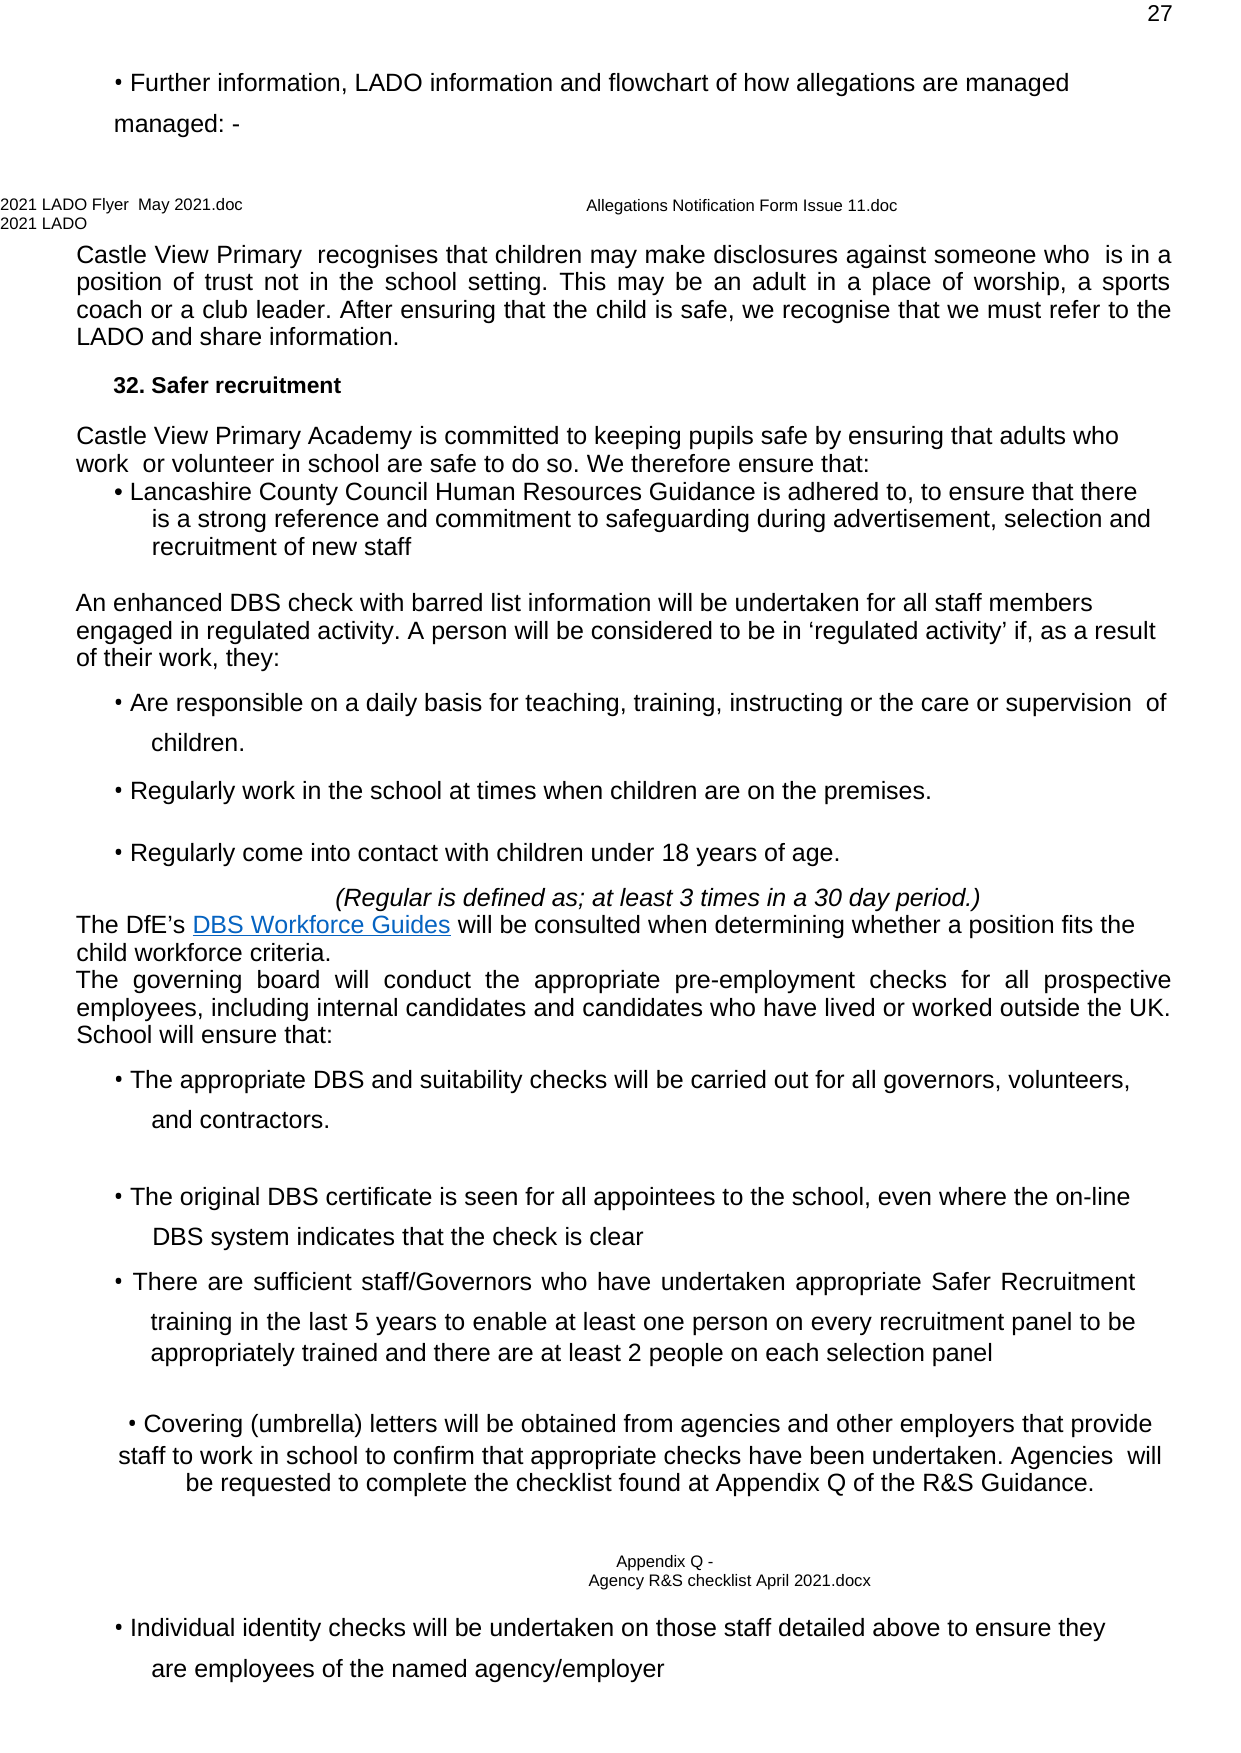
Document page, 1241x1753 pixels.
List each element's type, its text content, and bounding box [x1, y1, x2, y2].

text • Further information, LADO information and flowchart of how allegations are managed managed: - [114, 54, 1170, 137]
text Agency R&S checklist April 2021.docx [0, 1571, 871, 1590]
text (Regular is defined as; at least 3 times in a 30 day period.) [0, 883, 981, 912]
text • Individual identity checks will be undertaken on those staff detailed above to ensure they are employees of the named agency/employer [114, 1600, 1134, 1682]
text • The appropriate DBS and suitability checks will be carried out for all governors, volunteers, and contractors. [114, 1051, 1172, 1134]
text • Lancashire County Council Human Resources Guidance is adhered to, to ensure that there is a strong reference and commitment to safeguarding during advertisement, selection and recruitment of new staff [114, 478, 1167, 560]
text 2021 LADO [0, 214, 586, 233]
text Appendix Q - [0, 1551, 713, 1571]
text Allegations Notification Form Issue 11.doc [586, 195, 1172, 214]
text • Regularly come into contact with children under 18 years of age. [114, 824, 954, 875]
text The governing board will conduct the appropriate pre-employment checks for all prospective employees, including internal candidates and candidates who have lived or worked outside the UK. School will ensure that: [75, 967, 1173, 1049]
text An enhanced DBS check with barred list information will be undertaken for all staff members engaged in regulated activity. A person will be considered to be in ‘regulated activity’ if, as a result of their work, they: [75, 590, 1172, 672]
text • Are responsible on a daily basis for teaching, training, instructing or the care or supervision of children. [114, 674, 1173, 757]
text Castle View Primary recognises that children may make disclosures against someone who is in a position of trust not in the school setting. This may be an adult in a place of worship, a sports coach or a club leader. After ensuring that the child is safe, we recognise that we must refer to the LADO and share information. [76, 241, 1173, 351]
text 32. Safer recruitment [113, 372, 1172, 399]
text • The original DBS certificate is seen for all appointees to the school, even where the on-line DBS system indicates that the check is clear [114, 1168, 1173, 1251]
text 2021 LADO Flyer May 2021.doc [0, 195, 586, 214]
text The DfE’s DBS Workforce Guides will be consulted when determining whether a position fits the child workforce criteria. [76, 912, 1172, 966]
text • Regularly work in the school at times when children are on the premises. [114, 762, 954, 813]
text Castle View Primary Academy is committed to keeping pupils safe by ensuring that adults who work or volunteer in school are safe to do so. We therefore ensure that: [76, 423, 1158, 478]
text • There are sufficient staff/Governors who have undertaken appropriate Safer Recruitment training in the last 5 years to enable at least one person on every recruitment panel to be appropriately trained and there are at least 2 people on each selection panel [114, 1253, 1137, 1367]
text • Covering (umbrella) letters will be obtained from agencies and other employers that provide staff to work in school to confirm that appropriate checks have been undertaken. Agencies will be requested to complete the checklist found at Appendix Q of the R&S Guidance. [114, 1393, 1167, 1497]
